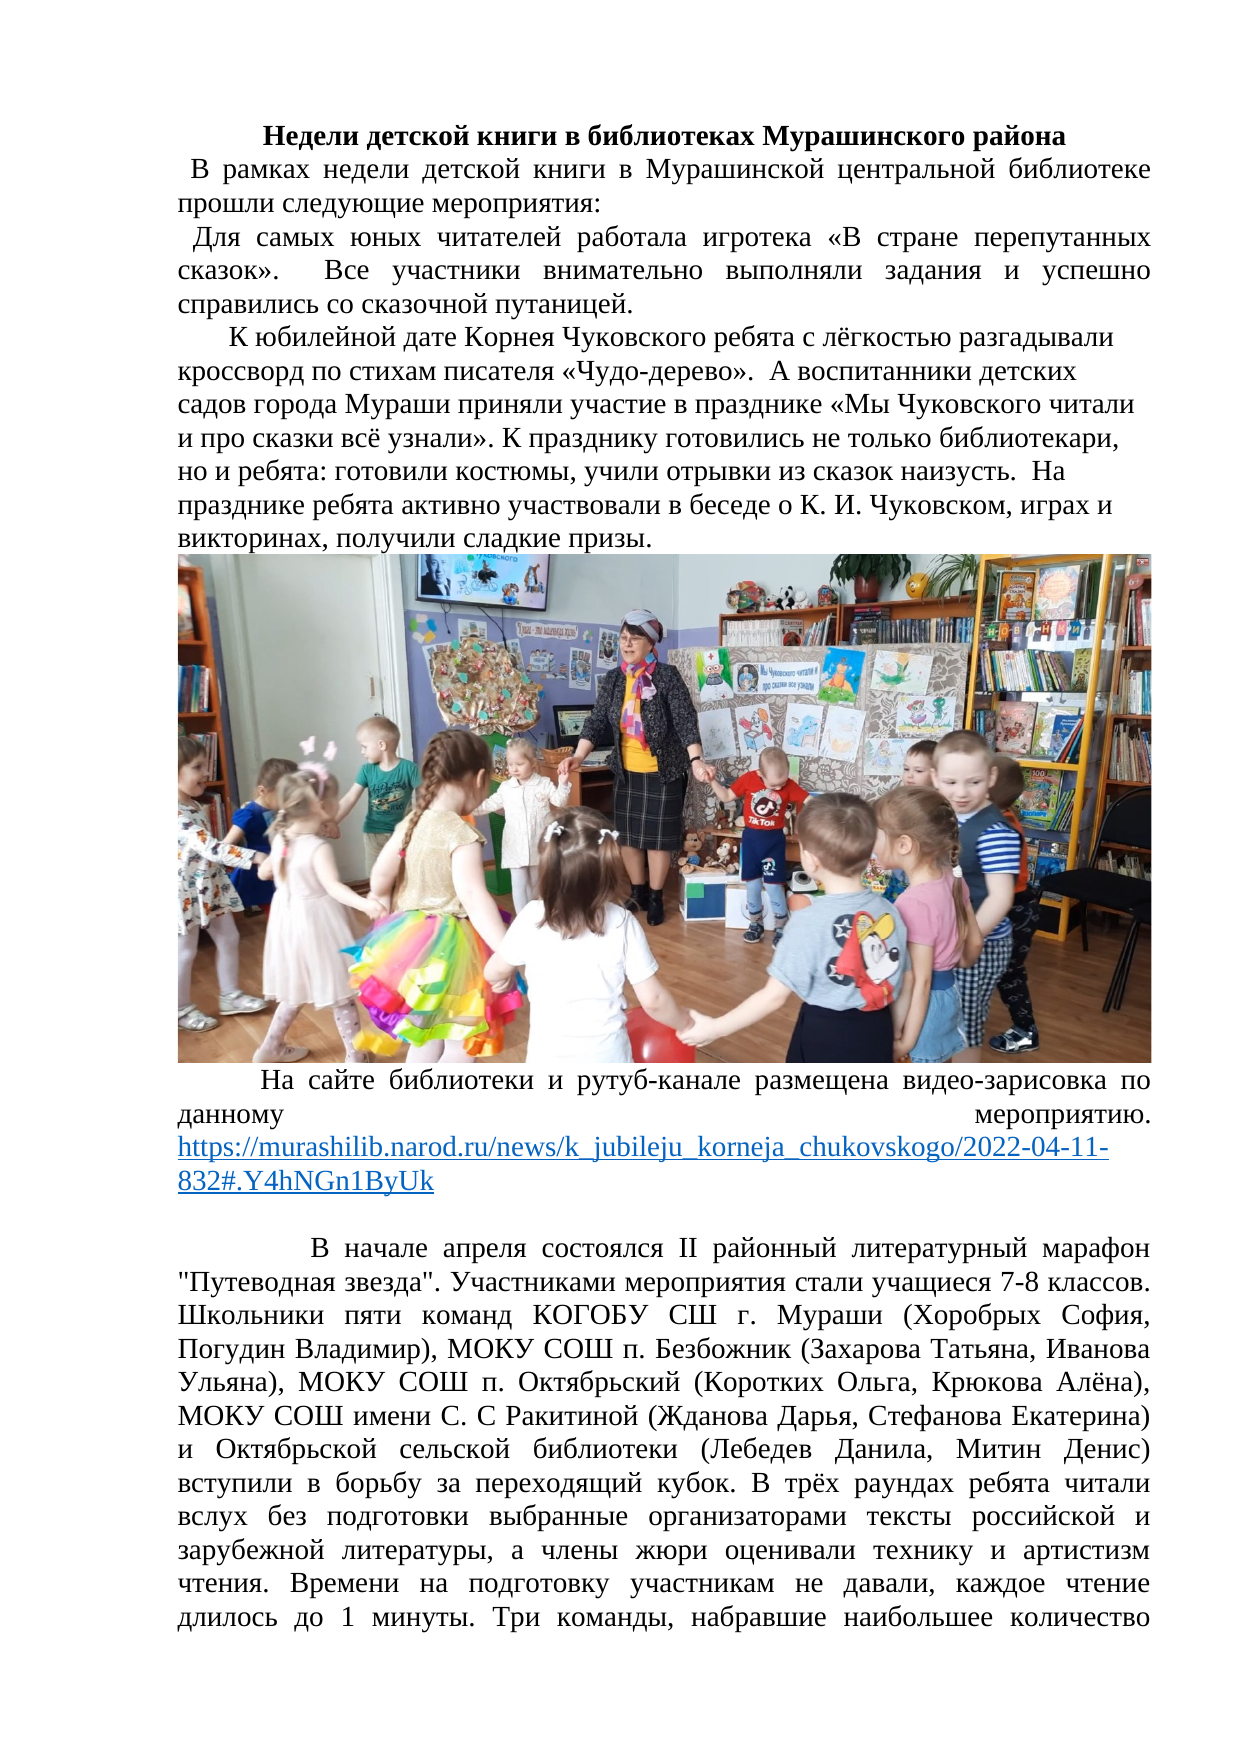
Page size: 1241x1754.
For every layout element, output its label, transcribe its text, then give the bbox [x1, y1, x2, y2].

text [177, 1230, 1152, 1633]
list Для самых юных читателей работала игротека «В стране перепутанных сказок». Все участники внимательно выполняли задания и успешно справились со сказочной путаницей. [177, 219, 1152, 319]
list Недели детской книги в библиотеках Мурашинского района [177, 118, 1152, 152]
list В рамках недели детской книги в Мурашинской центральной библиотеке прошли следующие мероприятия: [177, 152, 1152, 219]
text На сайте библиотеки и рутуб-канале размещена видео-зарисовка по данному мероприятию. https://murashilib.narod.ru/news/k_jubileju_korneja_chukovskogo/2022-04-11-832#.Y4hNGn1ByUk [177, 1063, 1152, 1197]
list К юбилейной дате Корнея Чуковского ребята с лёгкостью разгадывали кроссворд по стихам писателя «Чудо-дерево». А воспитанники детских садов города Мураши приняли участие в празднике «Мы Чуковского читали и про сказки всё узнали». К празднику готовились не только библиотекари, но и ребята: готовили костюмы, учили отрывки из сказок наизусть. На празднике ребята активно участвовали в беседе о К. И. Чуковском, играх и викторинах, получили сладкие призы. [177, 319, 1152, 554]
picture [177, 554, 1152, 1063]
